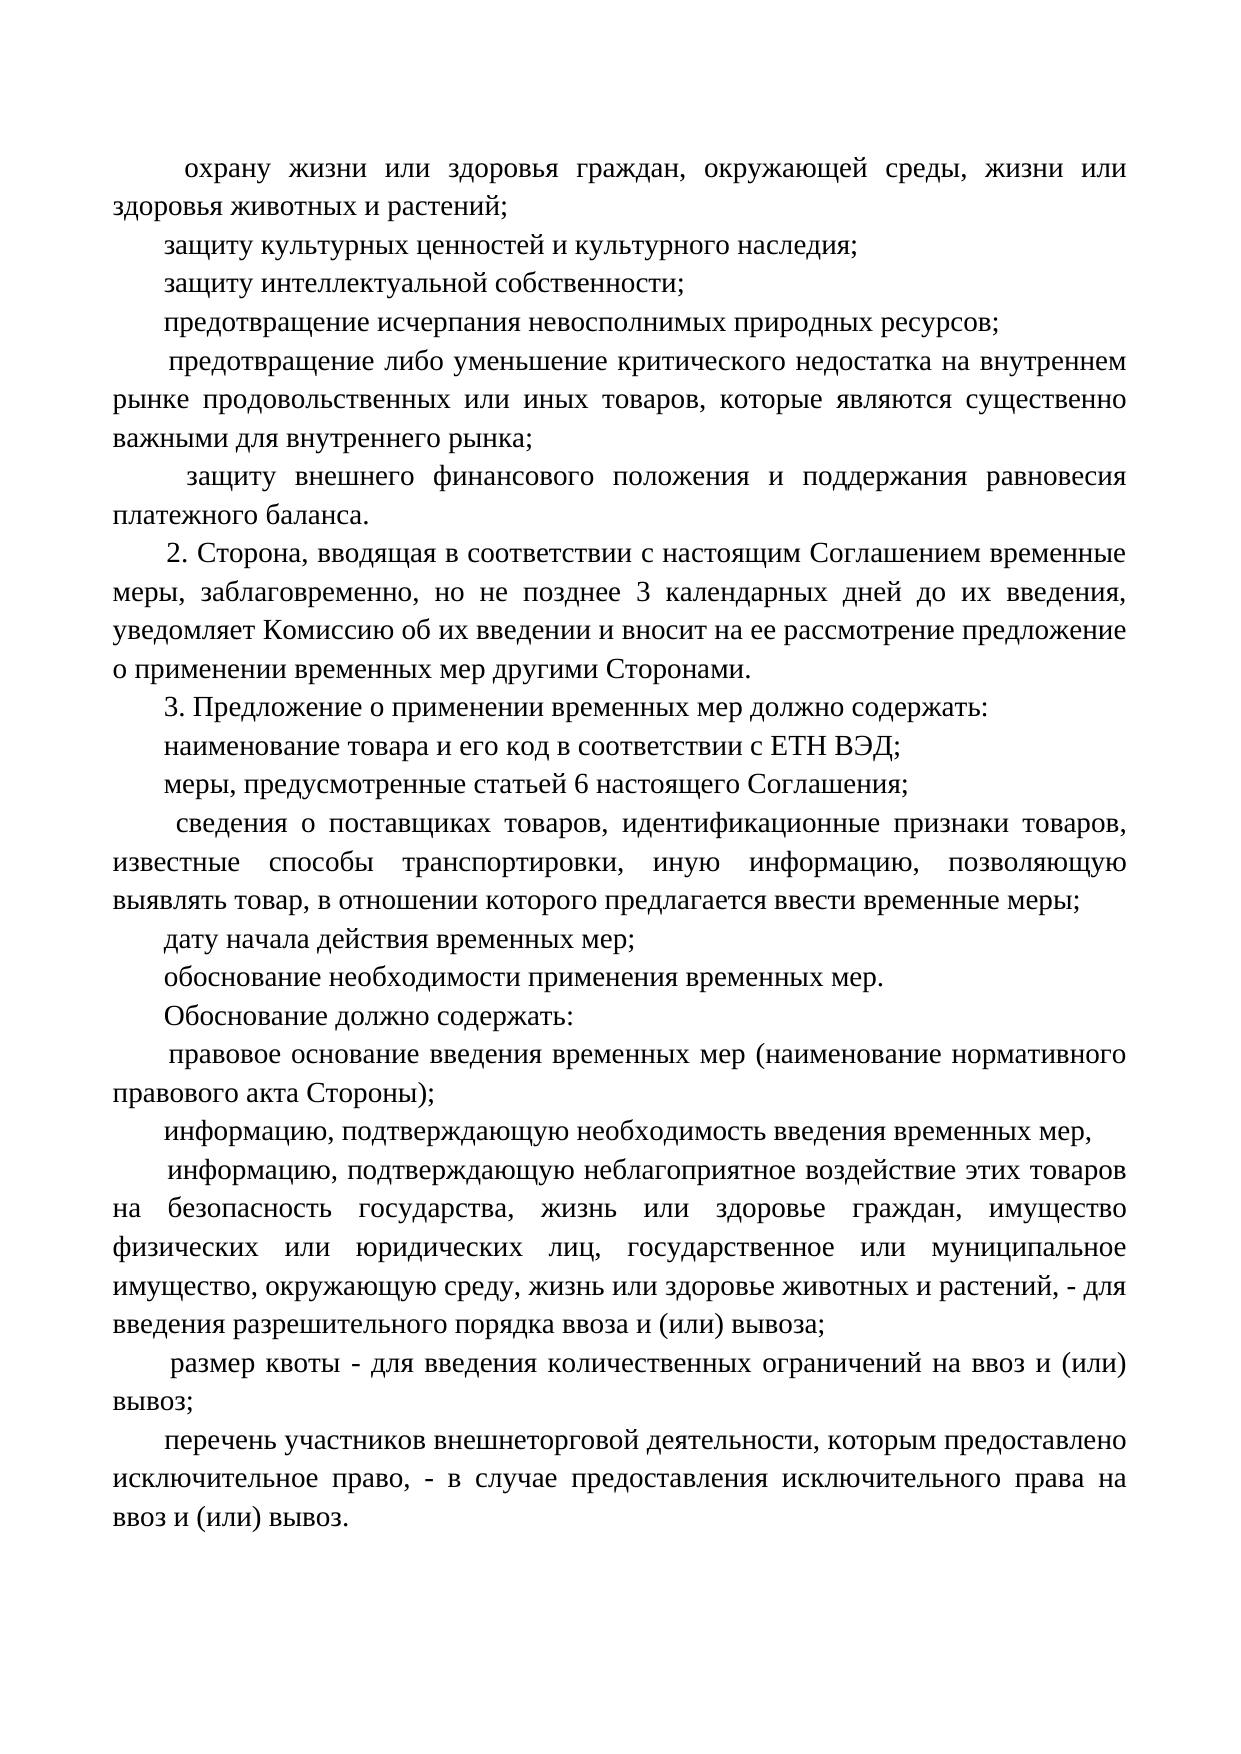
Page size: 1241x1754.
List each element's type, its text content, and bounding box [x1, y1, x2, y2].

text охрану жизни или здоровья граждан, окружающей среды, жизни или здоровья животных и растений; [112, 150, 1128, 222]
text размер квоты - для введения количественных ограничений на ввоз и (или) вывоз; [112, 1345, 1128, 1417]
text дату начала действия временных мер; [112, 921, 1128, 954]
text обоснование необходимости применения временных мер. [112, 959, 1128, 993]
text Обоснование должно содержать: [112, 998, 1128, 1031]
text 2. Сторона, вводящая в соответствии с настоящим Соглашением временные меры, заблаговременно, но не позднее 3 календарных дней до их введения, уведомляет Комиссию об их введении и вносит на ее рассмотрение предложение о применении временных мер другими Сторонами. [112, 535, 1128, 684]
text предотвращение исчерпания невосполнимых природных ресурсов; [112, 304, 1128, 338]
text защиту интеллектуальной собственности; [112, 266, 1128, 299]
text правовое основание введения временных мер (наименование нормативного правового акта Стороны); [112, 1036, 1128, 1108]
text защиту культурных ценностей и культурного наследия; [112, 227, 1128, 261]
text защиту внешнего финансового положения и поддержания равновесия платежного баланса. [112, 458, 1128, 530]
text информацию, подтверждающую неблагоприятное воздействие этих товаров на безопасность государства, жизнь или здоровье граждан, имущество физических или юридических лиц, государственное или муниципальное имущество, окружающую среду, жизнь или здоровье животных и растений, - для введения разрешительного порядка ввоза и (или) вывоза; [112, 1152, 1128, 1340]
text сведения о поставщиках товаров, идентификационные признаки товаров, известные способы транспортировки, иную информацию, позволяющую выявлять товар, в отношении которого предлагается ввести временные меры; [112, 805, 1128, 916]
text меры, предусмотренные статьей 6 настоящего Соглашения; [112, 767, 1128, 800]
text информацию, подтверждающую необходимость введения временных мер, [112, 1113, 1128, 1147]
text перечень участников внешнеторговой деятельности, которым предоставлено исключительное право, - в случае предоставления исключительного права на ввоз и (или) вывоз. [112, 1422, 1128, 1532]
text 3. Предложение о применении временных мер должно содержать: [112, 689, 1128, 723]
text предотвращение либо уменьшение критического недостатка на внутреннем рынке продовольственных или иных товаров, которые являются существенно важными для внутреннего рынка; [112, 343, 1128, 453]
text наименование товара и его код в соответствии с ЕТН ВЭД; [112, 728, 1128, 762]
